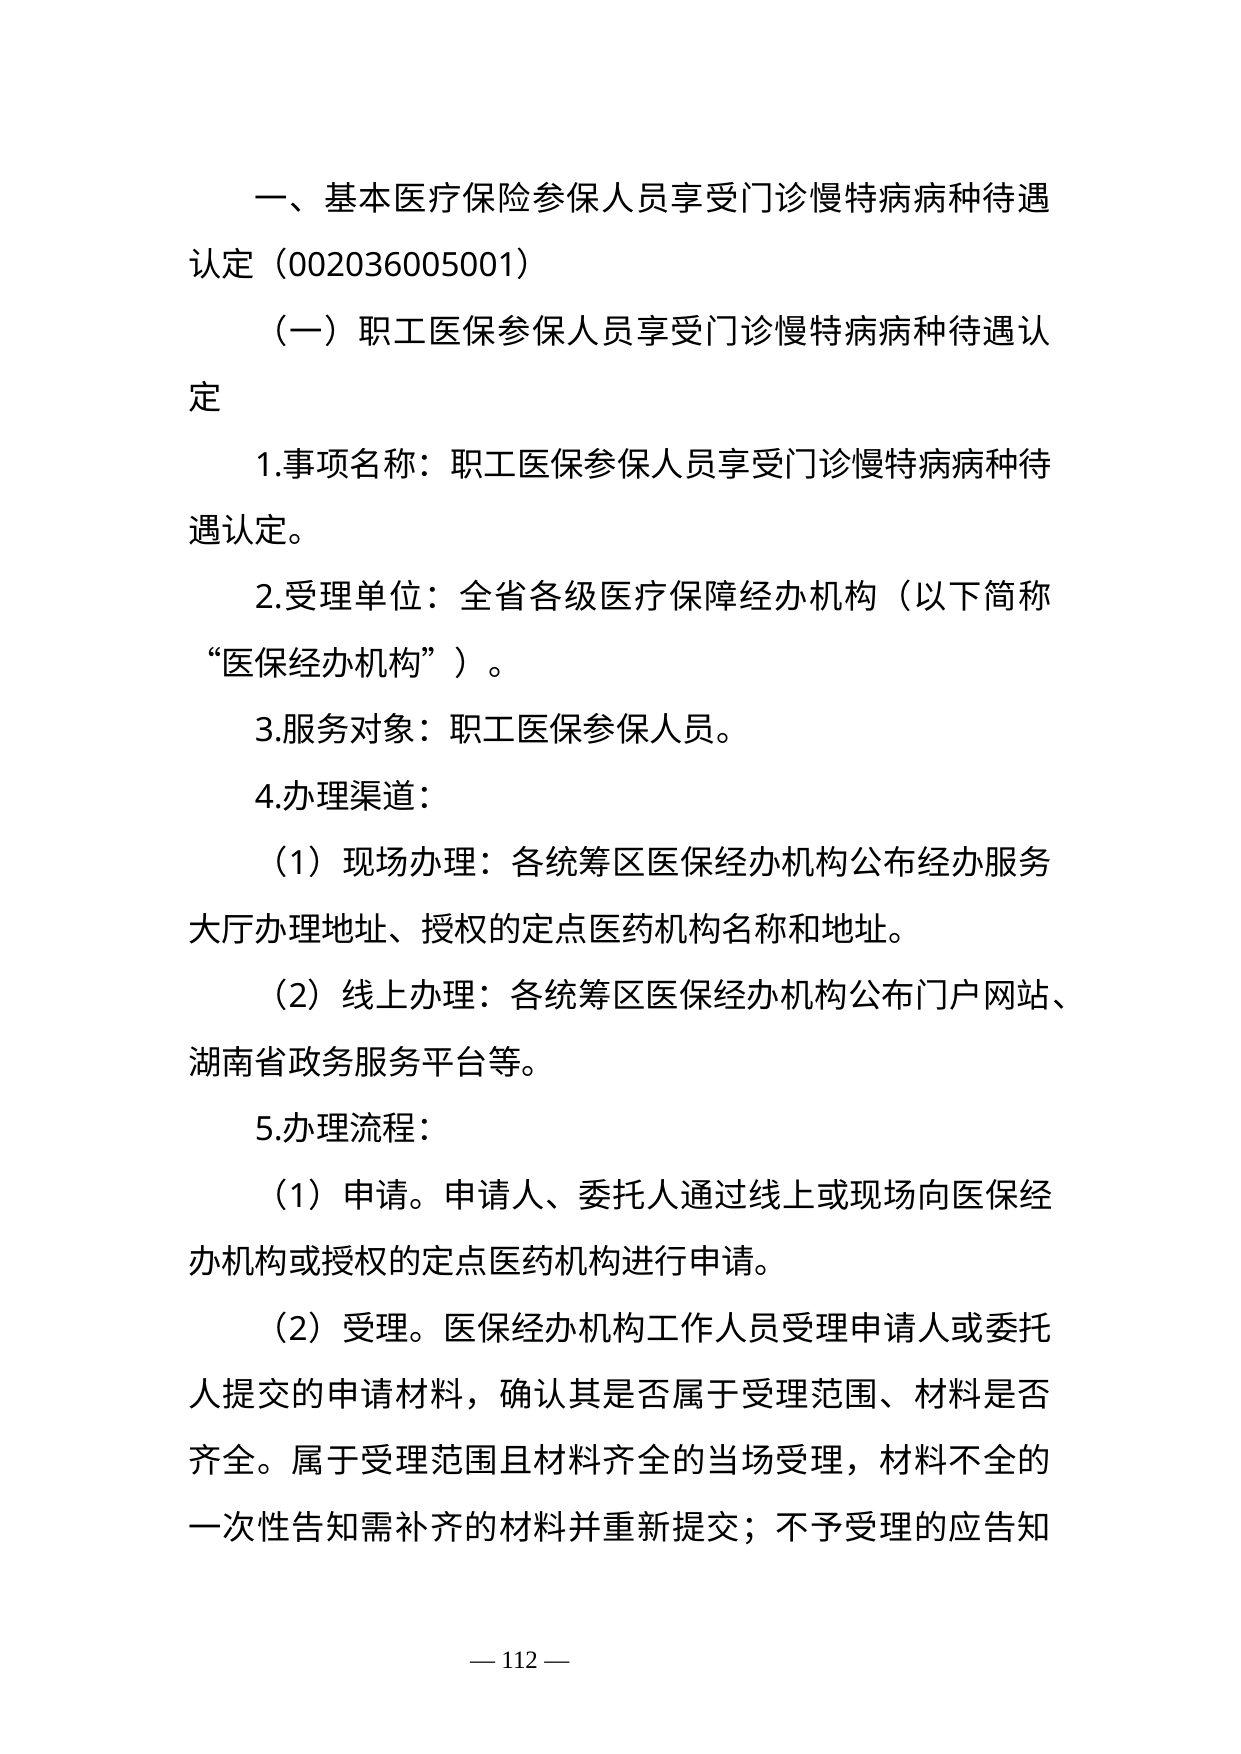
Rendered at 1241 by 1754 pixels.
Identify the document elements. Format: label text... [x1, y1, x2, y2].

text （2）线上办理：各统筹区医保经办机构公布门户网站、湖南省政务服务平台等。 [188, 960, 1052, 1093]
text 5.办理流程： [188, 1093, 1052, 1159]
text 1.事项名称：职工医保参保人员享受门诊慢特病病种待遇认定。 [188, 428, 1052, 561]
text （1）申请。申请人、委托人通过线上或现场向医保经办机构或授权的定点医药机构进行申请。 [188, 1159, 1052, 1292]
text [188, 1292, 1052, 1558]
text 4.办理渠道： [188, 761, 1052, 827]
text （1）现场办理：各统筹区医保经办机构公布经办服务大厅办理地址、授权的定点医药机构名称和地址。 [188, 827, 1052, 960]
text 2.受理单位：全省各级医疗保障经办机构（以下简称“医保经办机构”）。 [188, 561, 1052, 694]
text 3.服务对象：职工医保参保人员。 [188, 694, 1052, 761]
text 一、基本医疗保险参保人员享受门诊慢特病病种待遇认定（002036005001） [188, 162, 1052, 295]
text （一）职工医保参保人员享受门诊慢特病病种待遇认定 [188, 295, 1052, 428]
